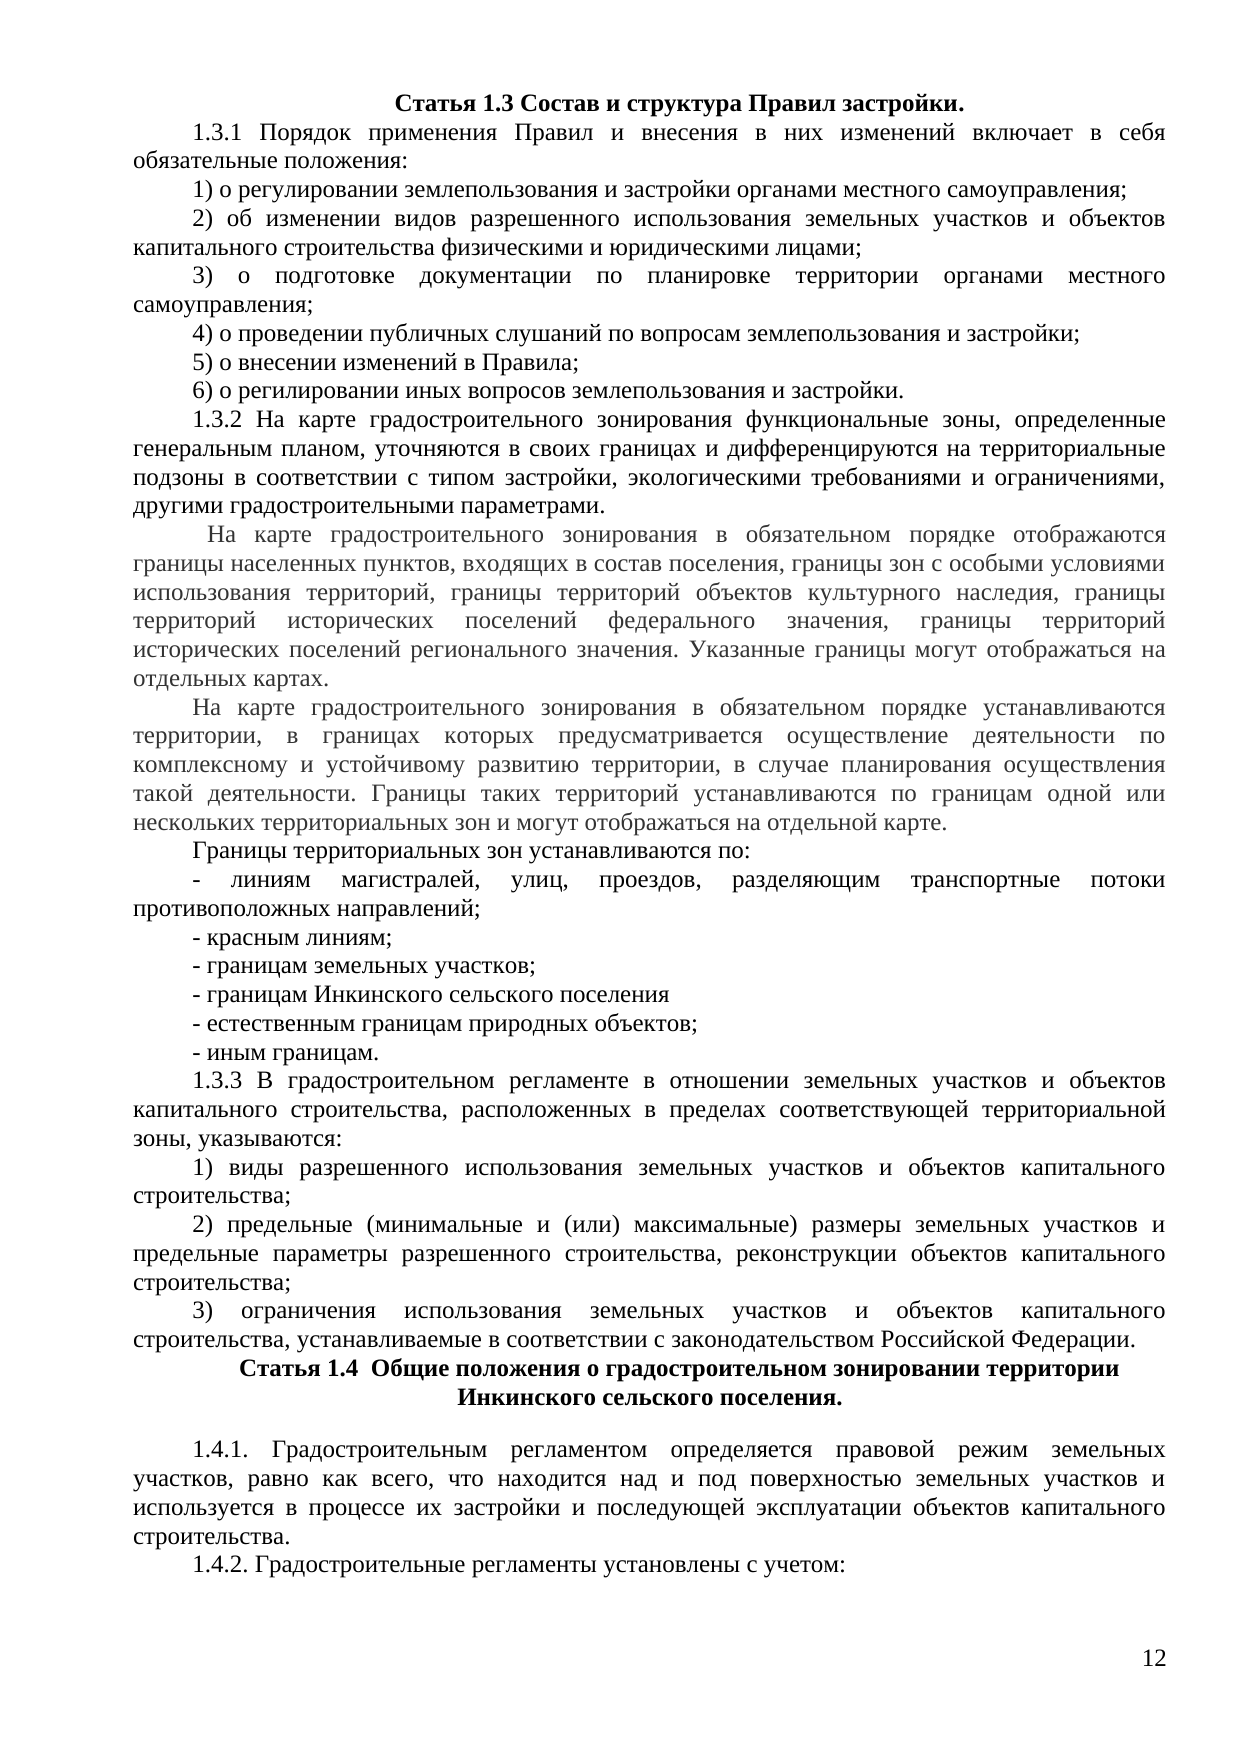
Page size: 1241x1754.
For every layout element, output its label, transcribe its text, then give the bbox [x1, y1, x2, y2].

text 3) о подготовке документации по планировке территории органами местного самоуправления; [133, 261, 1167, 318]
text 2) об изменении видов разрешенного использования земельных участков и объектов капитального строительства физическими и юридическими лицами; [133, 203, 1167, 261]
text - естественным границам природных объектов; [133, 1008, 1167, 1037]
text 1.3.1 Порядок применения Правил и внесения в них изменений включает в себя обязательные положения: [133, 117, 1167, 174]
text 6) о регилировании иных вопросов землепользования и застройки. [133, 376, 1167, 404]
text 4) о проведении публичных слушаний по вопросам землепользования и застройки; [133, 318, 1167, 347]
text На карте градостроительного зонирования в обязательном порядке отображаются границы населенных пунктов, входящих в состав поселения, границы зон с особыми условиями использования территорий, границы территорий объектов культурного наследия, границы территорий исторических поселений федерального значения, границы территорий исторических поселений регионального значения. Указанные границы могут отображаться на отдельных картах. [133, 519, 1167, 692]
text - границам земельных участков; [133, 951, 1167, 979]
text - границам Инкинского сельского поселения [133, 979, 1167, 1008]
text 3) ограничения использования земельных участков и объектов капитального строительства, устанавливаемые в соответствии с законодательством Российской Федерации. [133, 1296, 1167, 1353]
text 1.4.2. Градостроительные регламенты установлены с учетом: [133, 1549, 1167, 1578]
text 1.3.2 На карте градостроительного зонирования функциональные зоны, определенные генеральным планом, уточняются в своих границах и дифференцируются на территориальные подзоны в соответствии с типом застройки, экологическими требованиями и ограничениями, другими градостроительными параметрами. [133, 404, 1167, 519]
text 2) предельные (минимальные и (или) максимальные) размеры земельных участков и предельные параметры разрешенного строительства, реконструкции объектов капитального строительства; [133, 1209, 1167, 1296]
text - красным линиям; [133, 922, 1167, 951]
text 1.4.1. Градостроительным регламентом определяется правовой режим земельных участков, равно как всего, что находится над и под поверхностью земельных участков и используется в процессе их застройки и последующей эксплуатации объектов капитального строительства. [133, 1434, 1167, 1549]
text 5) о внесении изменений в Правила; [133, 347, 1167, 376]
subtitle Статья 1.4 Общие положения о градостроительном зонировании территории Инкинского сельского поселения. [133, 1353, 1167, 1411]
text Границы территориальных зон устанавливаются по: [133, 836, 1167, 864]
text 1) о регулировании землепользования и застройки органами местного самоуправления; [133, 174, 1167, 203]
text На карте градостроительного зонирования в обязательном порядке устанавливаются территории, в границах которых предусматривается осуществление деятельности по комплексному и устойчивому развитию территории, в случае планирования осуществления такой деятельности. Границы таких территорий устанавливаются по границам одной или нескольких территориальных зон и могут отображаться на отдельной карте. [133, 692, 1167, 836]
text 1) виды разрешенного использования земельных участков и объектов капитального строительства; [133, 1152, 1167, 1209]
subtitle Статья 1.3 Состав и структура Правил застройки. [133, 88, 1167, 117]
text 1.3.3 В градостроительном регламенте в отношении земельных участков и объектов капитального строительства, расположенных в пределах соответствующей территориальной зоны, указываются: [133, 1066, 1167, 1152]
text - линиям магистралей, улиц, проездов, разделяющим транспортные потоки противоположных направлений; [133, 864, 1167, 922]
text - иным границам. [133, 1037, 1167, 1066]
